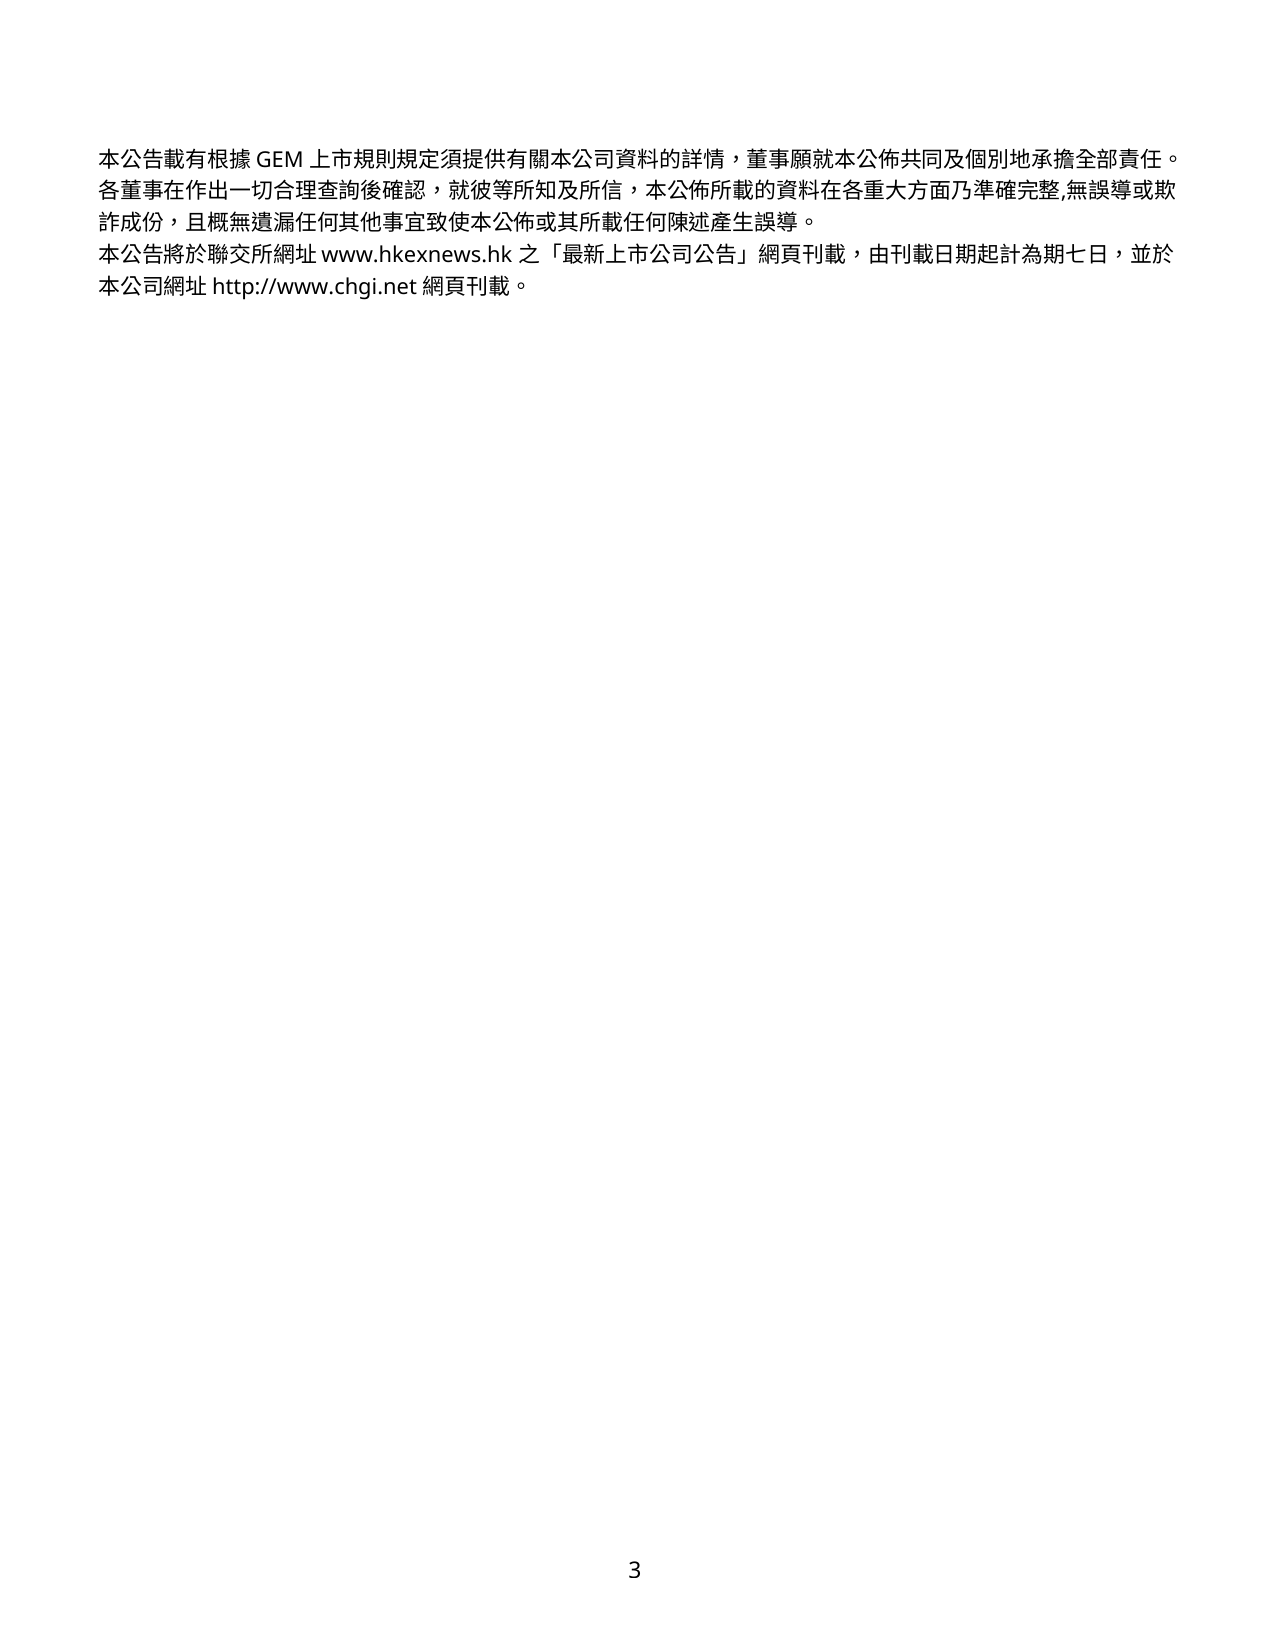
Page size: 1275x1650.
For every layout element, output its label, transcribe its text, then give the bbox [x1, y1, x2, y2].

text 本公告將於聯交所網址www.hkexnews.hk 之「最新上市公司公告」網頁刊載，由刊載日期起計為期七日，並於本公司網址http://www.chgi.net 網頁刊載。 [98, 237, 1177, 301]
text 本公告載有根據GEM 上市規則規定須提供有關本公司資料的詳情，董事願就本公佈共同及個別地承擔全部責任。各董事在作出一切合理查詢後確認，就彼等所知及所信，本公佈所載的資料在各重大方面乃準確完整,無誤導或欺詐成份，且概無遺漏任何其他事宜致使本公佈或其所載任何陳述產生誤導。 [98, 142, 1177, 237]
